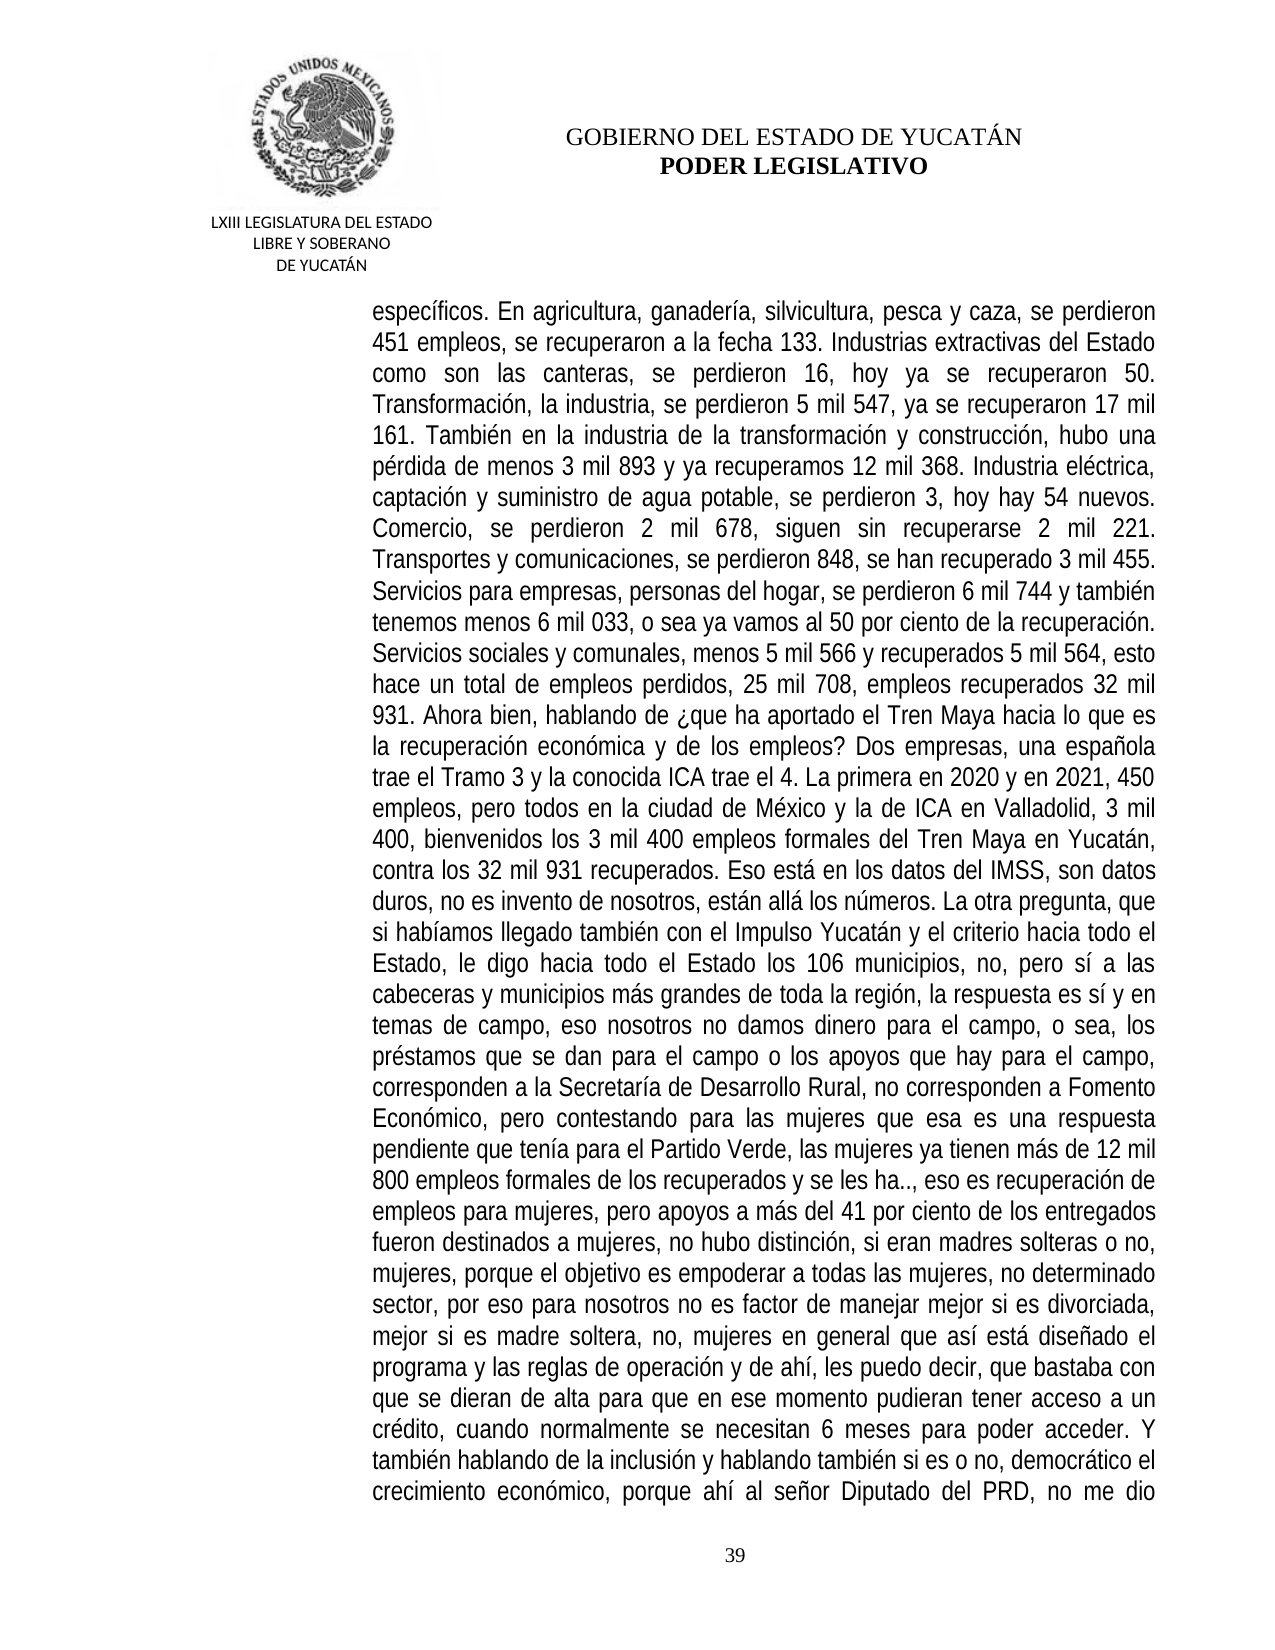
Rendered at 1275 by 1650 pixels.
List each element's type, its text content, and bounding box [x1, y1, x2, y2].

picture [206, 50, 443, 211]
